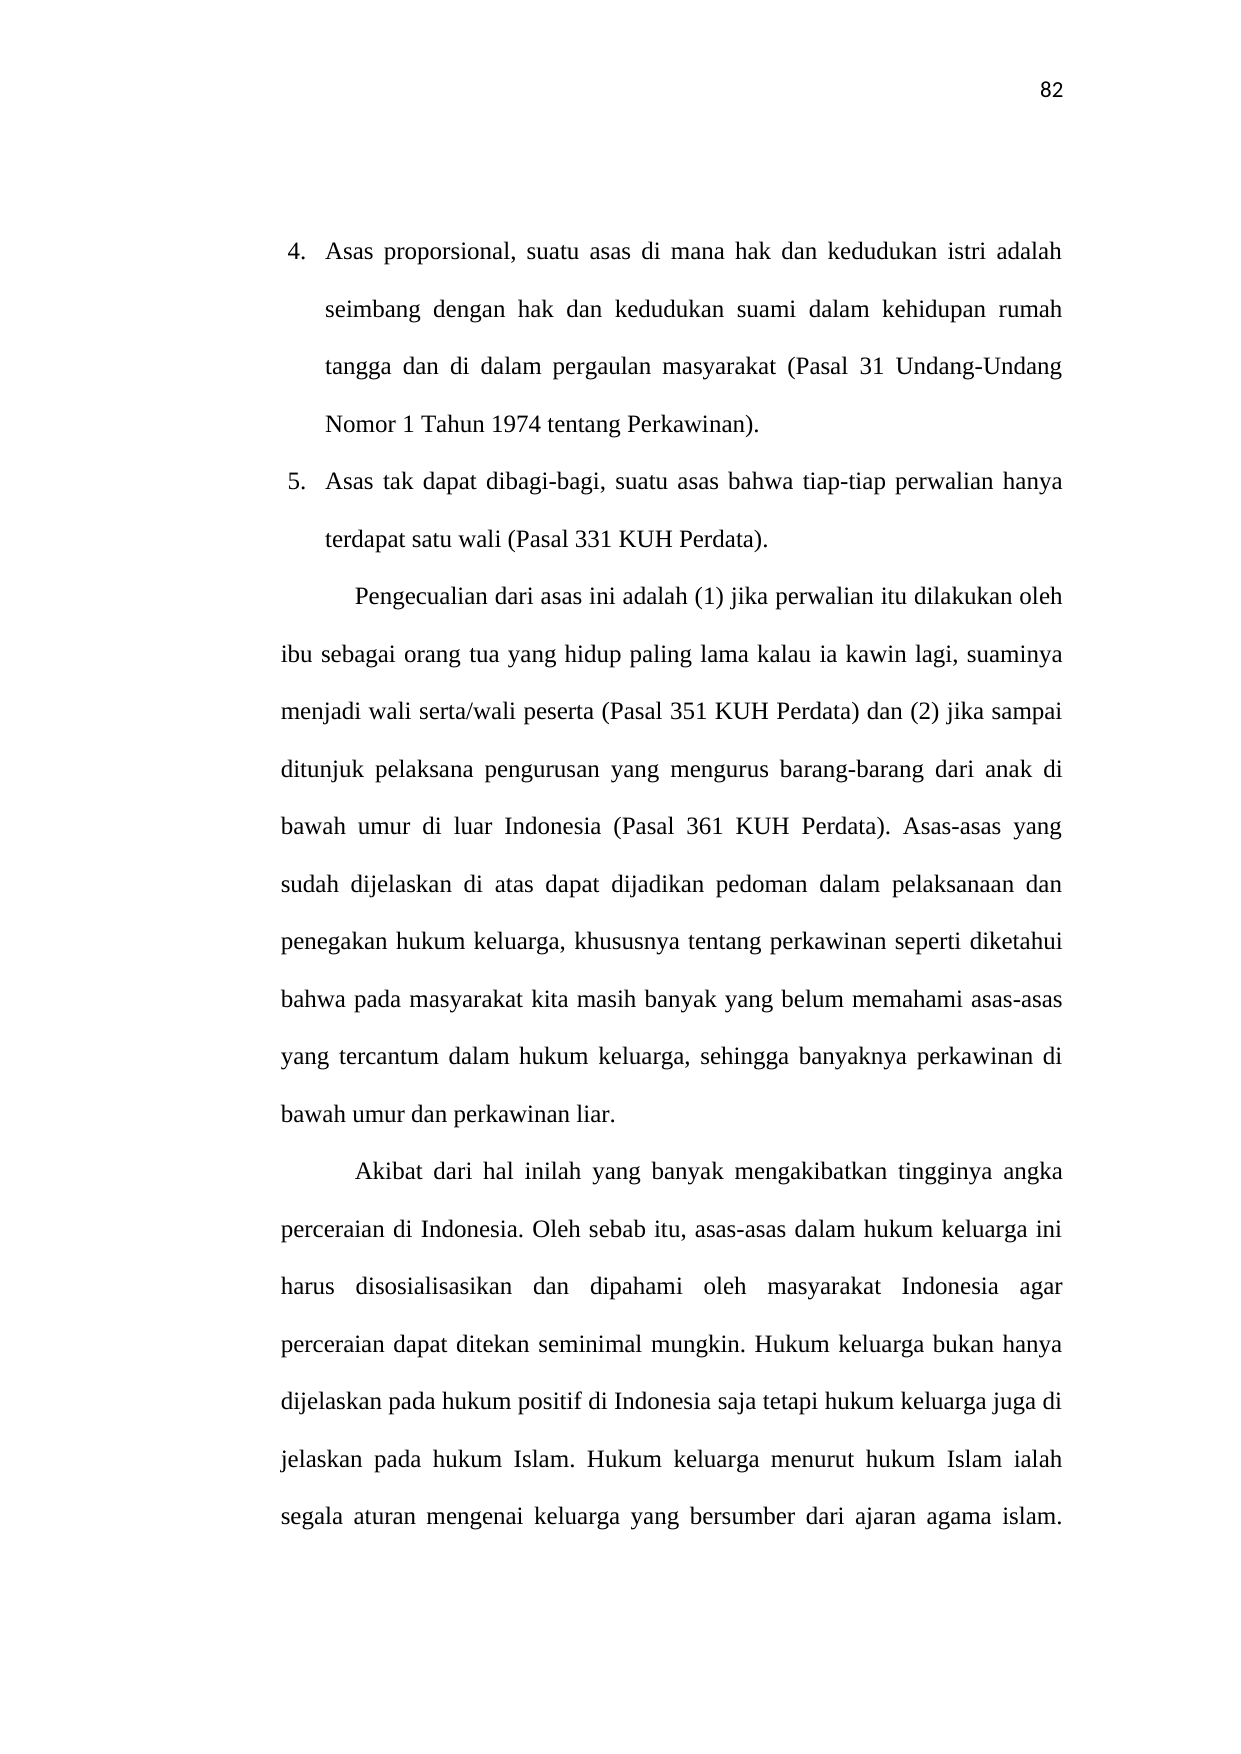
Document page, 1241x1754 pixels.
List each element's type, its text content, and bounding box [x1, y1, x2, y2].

list Asas tak dapat dibagi-bagi, suatu asas bahwa tiap-tiap perwalian hanya terdapat satu wali (Pasal 331 KUH Perdata). [287, 466, 1063, 552]
list Asas proporsional, suatu asas di mana hak dan kedudukan istri adalah seimbang dengan hak dan kedudukan suami dalam kehidupan rumah tangga dan di dalam pergaulan masyarakat (Pasal 31 Undang-Undang Nomor 1 Tahun 1974 tentang Perkawinan). [287, 236, 1063, 437]
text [281, 1156, 1063, 1530]
text Pengecualian dari asas ini adalah (1) jika perwalian itu dilakukan oleh ibu sebagai orang tua yang hidup paling lama kalau ia kawin lagi, suaminya menjadi wali serta/wali peserta (Pasal 351 KUH Perdata) dan (2) jika sampai ditunjuk pelaksana pengurusan yang mengurus barang-barang dari anak di bawah umur di luar Indonesia (Pasal 361 KUH Perdata). Asas-asas yang sudah dijelaskan di atas dapat dijadikan pedoman dalam pelaksanaan dan penegakan hukum keluarga, khususnya tentang perkawinan seperti diketahui bahwa pada masyarakat kita masih banyak yang belum memahami asas-asas yang tercantum dalam hukum keluarga, sehingga banyaknya perkawinan di bawah umur dan perkawinan liar. [281, 581, 1063, 1127]
